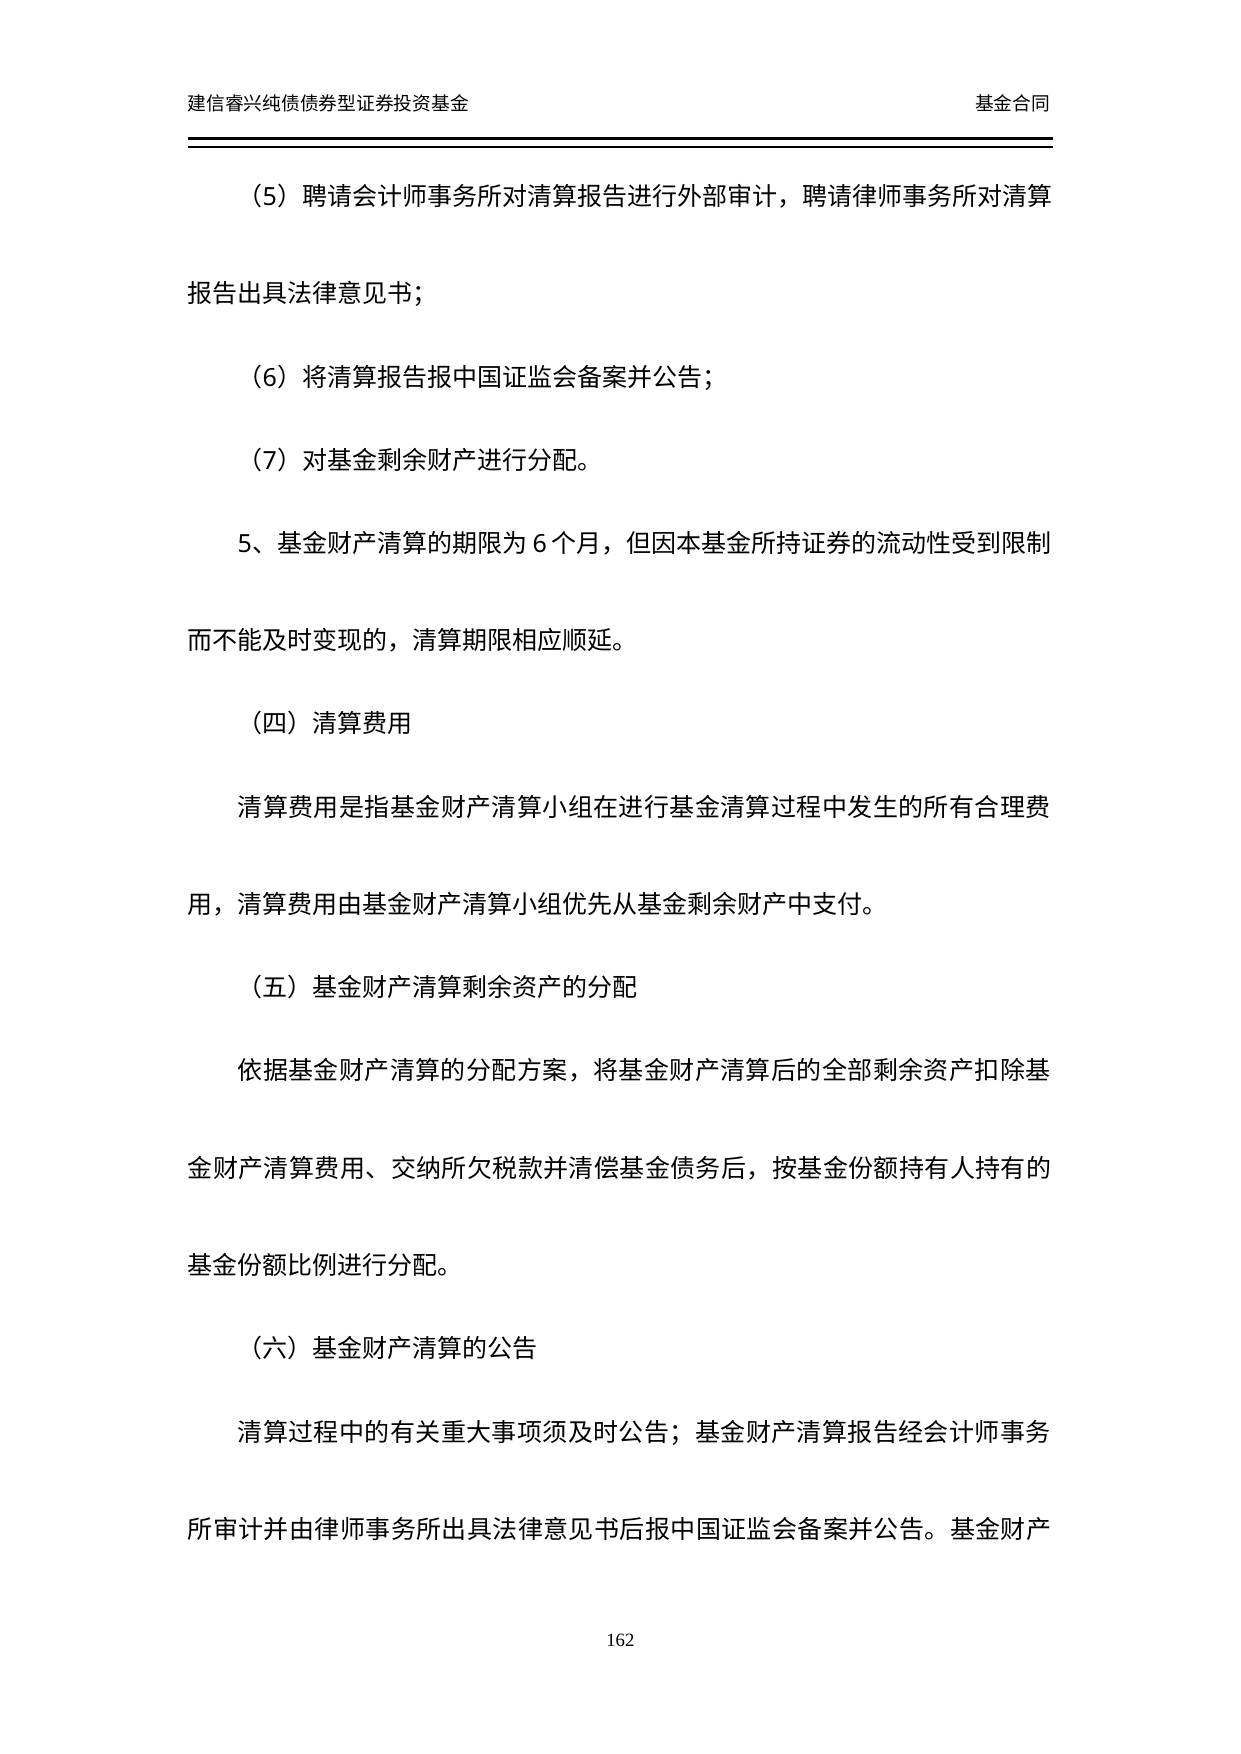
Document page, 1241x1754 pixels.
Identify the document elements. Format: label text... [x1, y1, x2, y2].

text 清算费用是指基金财产清算小组在进行基金清算过程中发生的所有合理费用，清算费用由基金财产清算小组优先从基金剩余财产中支付。 [187, 773, 1053, 935]
text （5）聘请会计师事务所对清算报告进行外部审计，聘请律师事务所对清算报告出具法律意见书； [187, 162, 1053, 324]
text （7）对基金剩余财产进行分配。 [187, 426, 1053, 491]
text 依据基金财产清算的分配方案，将基金财产清算后的全部剩余资产扣除基金财产清算费用、交纳所欠税款并清偿基金债务后，按基金份额持有人持有的基金份额比例进行分配。 [187, 1036, 1053, 1296]
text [187, 1398, 1053, 1560]
text （四）清算费用 [187, 689, 1053, 754]
text （六）基金财产清算的公告 [187, 1314, 1053, 1379]
text 5、基金财产清算的期限为6个月，但因本基金所持证券的流动性受到限制而不能及时变现的，清算期限相应顺延。 [187, 509, 1053, 671]
text （6）将清算报告报中国证监会备案并公告； [187, 343, 1053, 408]
text （五）基金财产清算剩余资产的分配 [187, 953, 1053, 1018]
